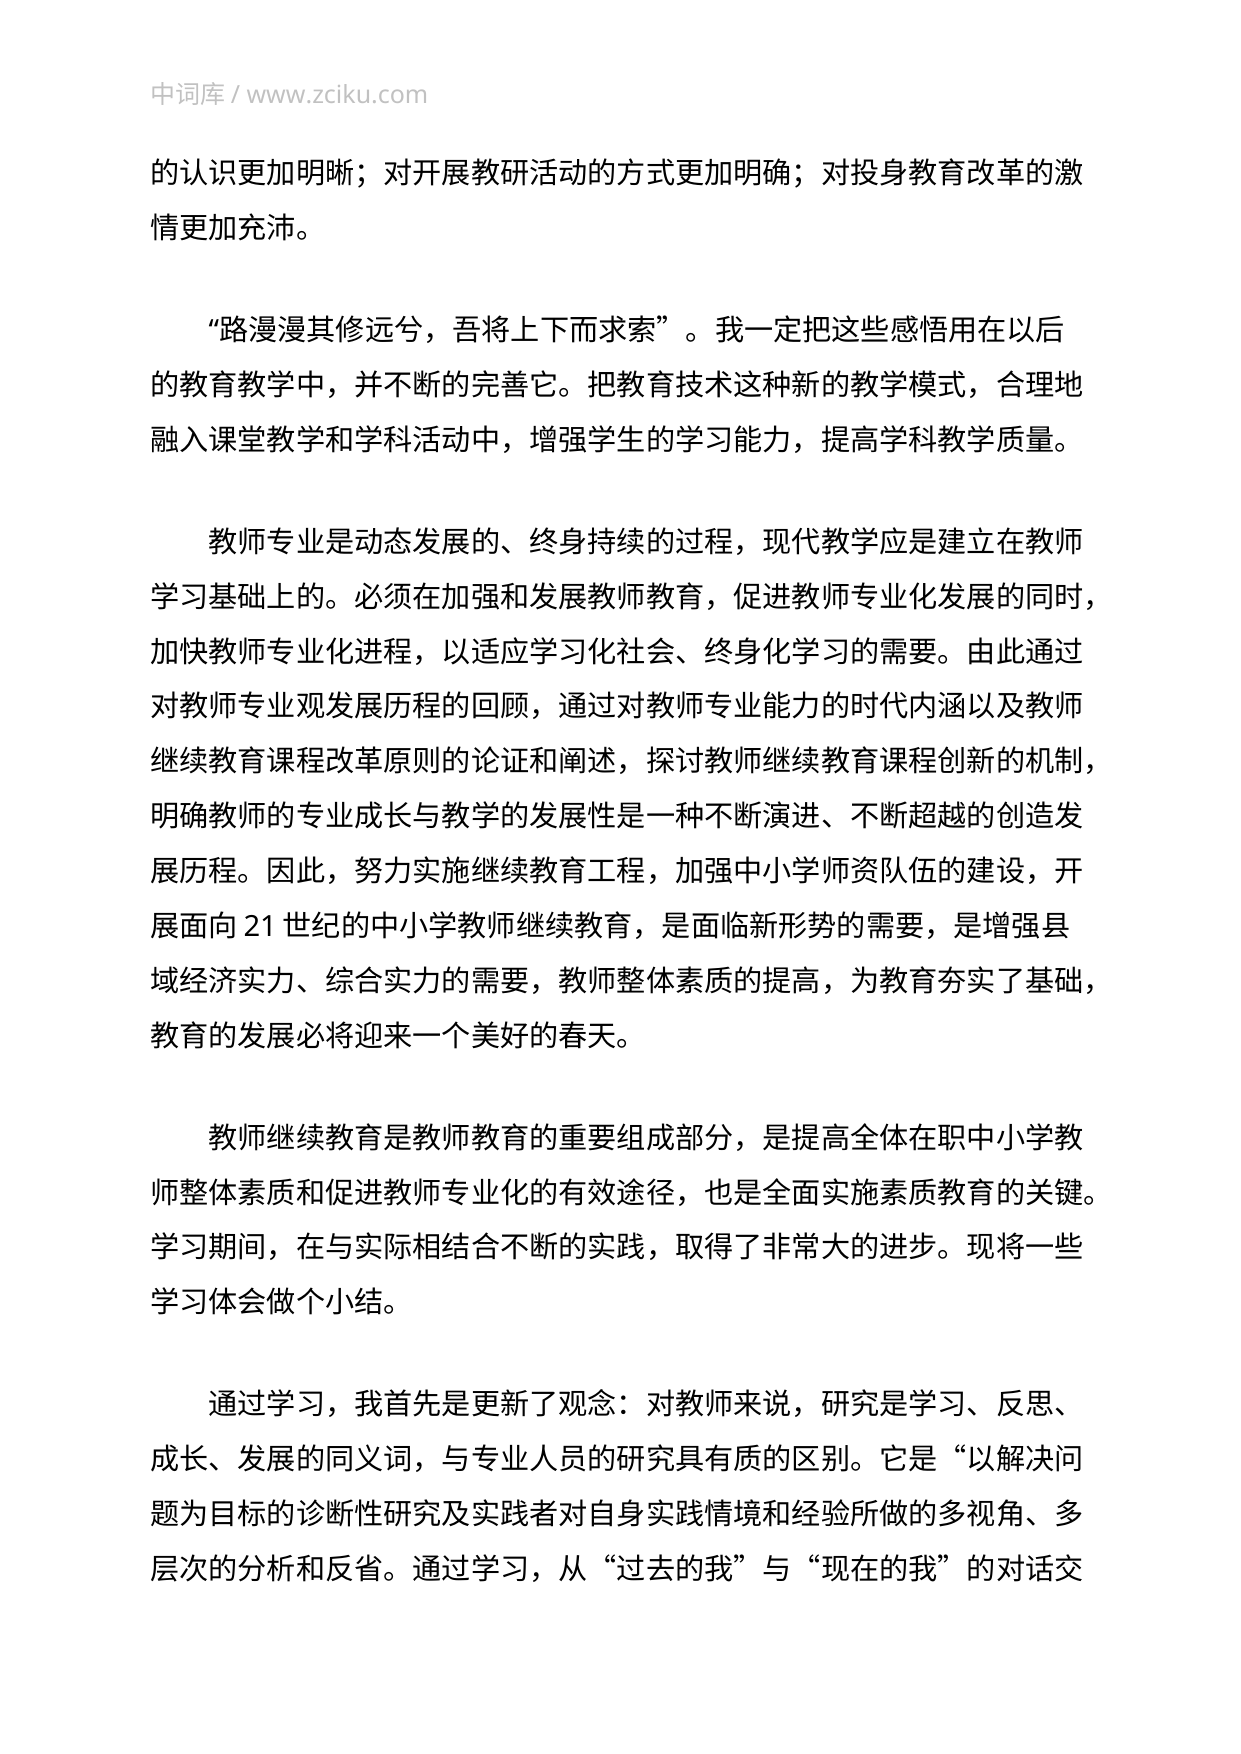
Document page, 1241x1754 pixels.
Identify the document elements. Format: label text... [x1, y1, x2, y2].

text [150, 150, 1090, 247]
text 教师继续教育是教师教育的重要组成部分，是提高全体在职中小学教师整体素质和促进教师专业化的有效途径，也是全面实施素质教育的关键。学习期间，在与实际相结合不断的实践，取得了非常大的进步。现将一些学习体会做个小结。 [150, 1114, 1090, 1321]
text 教师专业是动态发展的、终身持续的过程，现代教学应是建立在教师学习基础上的。必须在加强和发展教师教育，促进教师专业化发展的同时，加快教师专业化进程，以适应学习化社会、终身化学习的需要。由此通过对教师专业观发展历程的回顾，通过对教师专业能力的时代内涵以及教师继续教育课程改革原则的论证和阐述，探讨教师继续教育课程创新的机制，明确教师的专业成长与教学的发展性是一种不断演进、不断超越的创造发展历程。因此，努力实施继续教育工程，加强中小学师资队伍的建设，开展面向21世纪的中小学教师继续教育，是面临新形势的需要，是增强县域经济实力、综合实力的需要，教师整体素质的提高，为教育夯实了基础，教育的发展必将迎来一个美好的春天。 [150, 518, 1090, 1055]
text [150, 1381, 1090, 1588]
text “路漫漫其修远兮，吾将上下而求索”。我一定把这些感悟用在以后的教育教学中，并不断的完善它。把教育技术这种新的教学模式，合理地融入课堂教学和学科活动中，增强学生的学习能力，提高学科教学质量。 [150, 307, 1090, 459]
